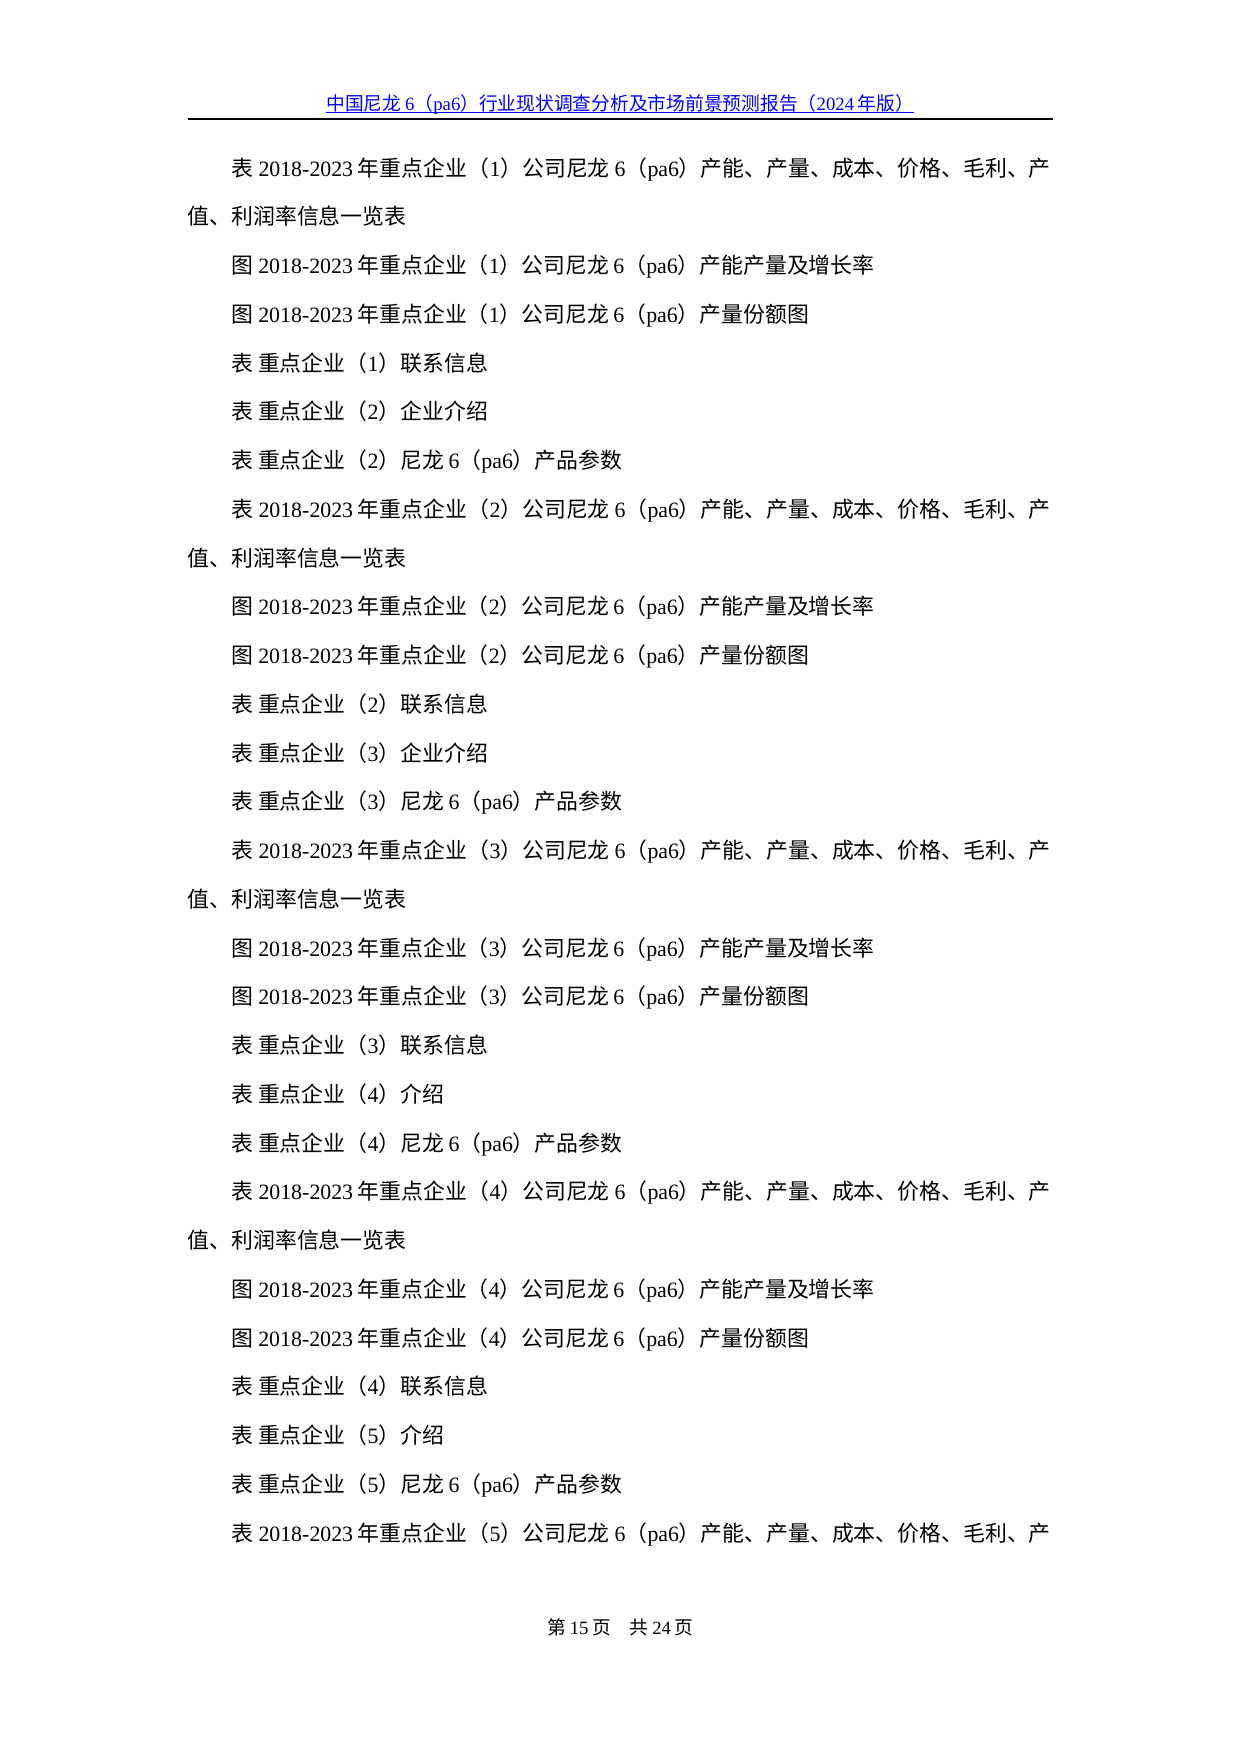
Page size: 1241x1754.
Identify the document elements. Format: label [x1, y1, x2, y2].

text [187, 150, 1053, 1548]
